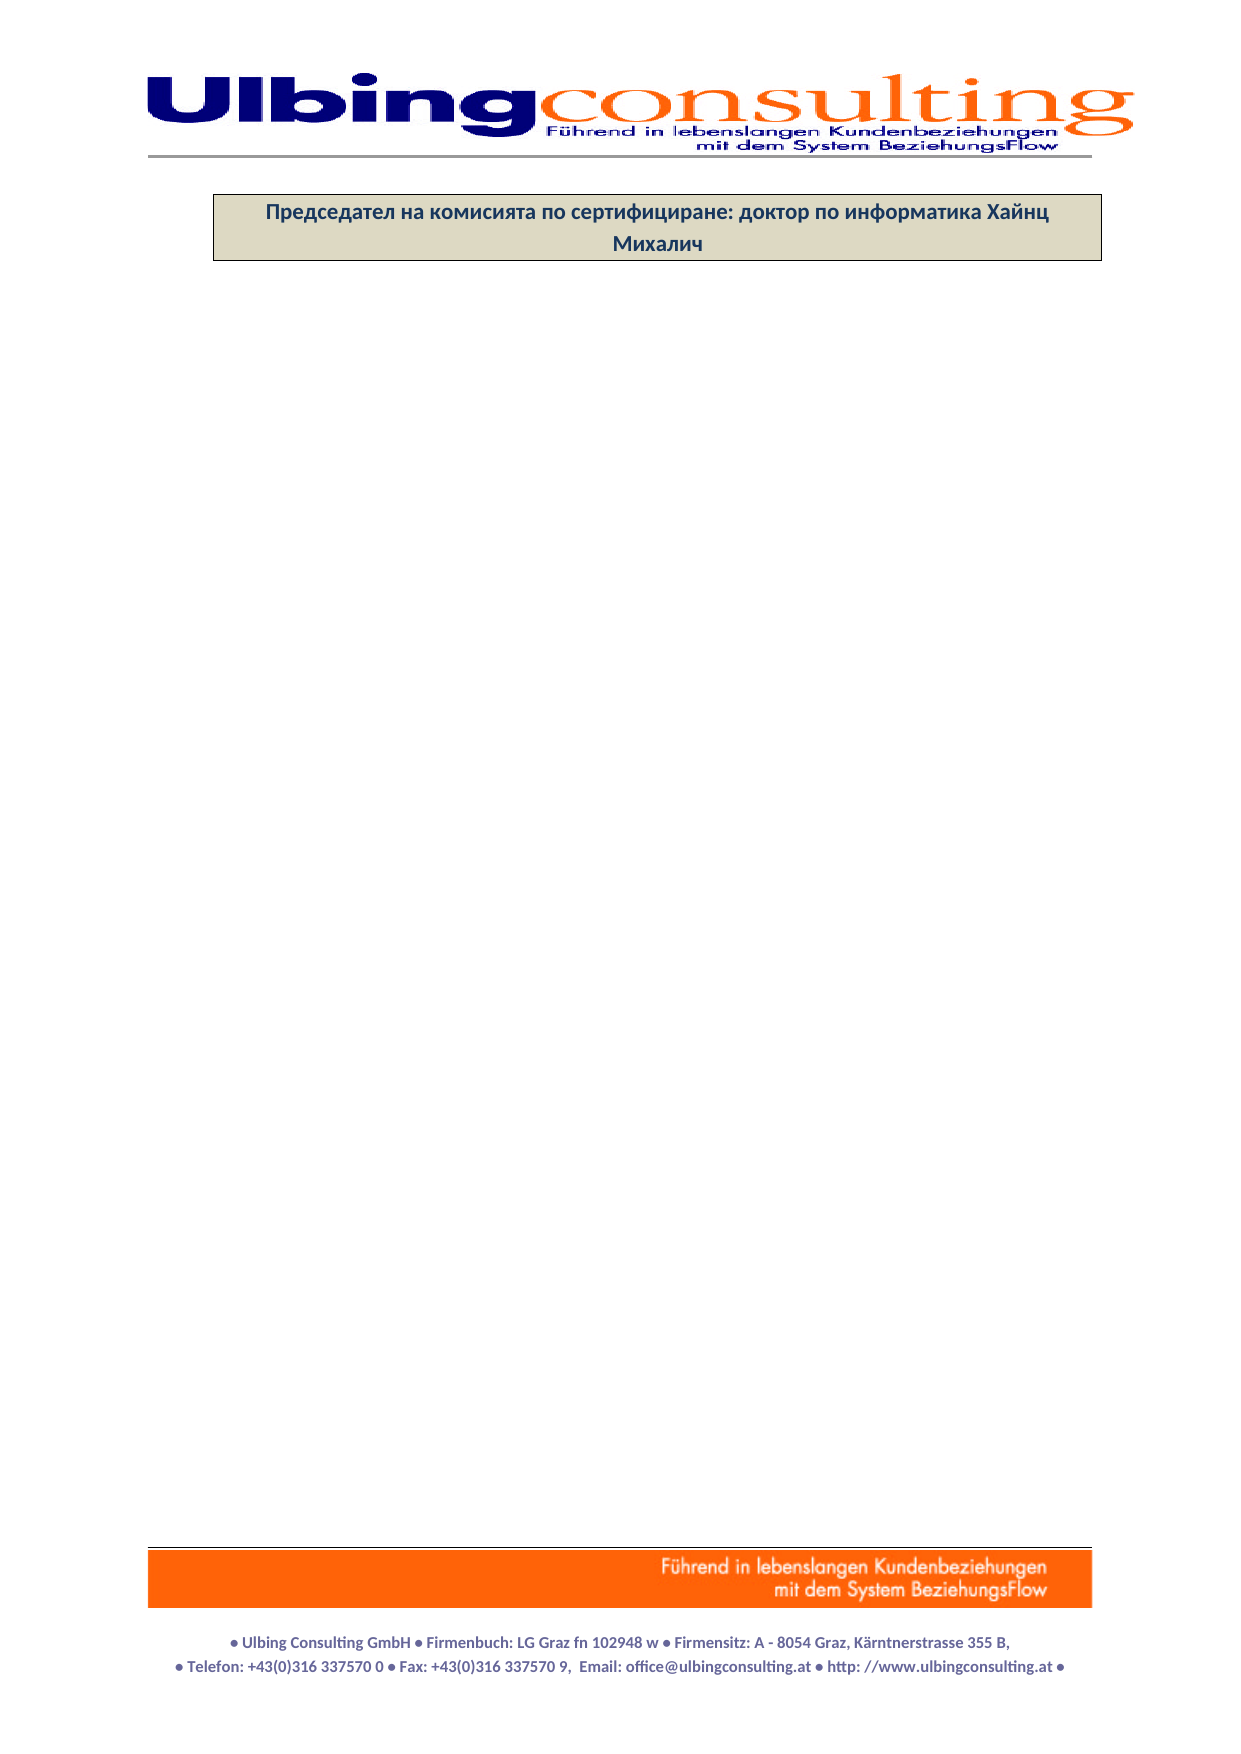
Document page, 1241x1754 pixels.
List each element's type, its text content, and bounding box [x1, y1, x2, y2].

list Председател на комисията по сертифициране: доктор по информатика Хайнц Михалич [214, 195, 1101, 260]
picture [147, 1550, 1093, 1608]
picture [147, 73, 1135, 153]
